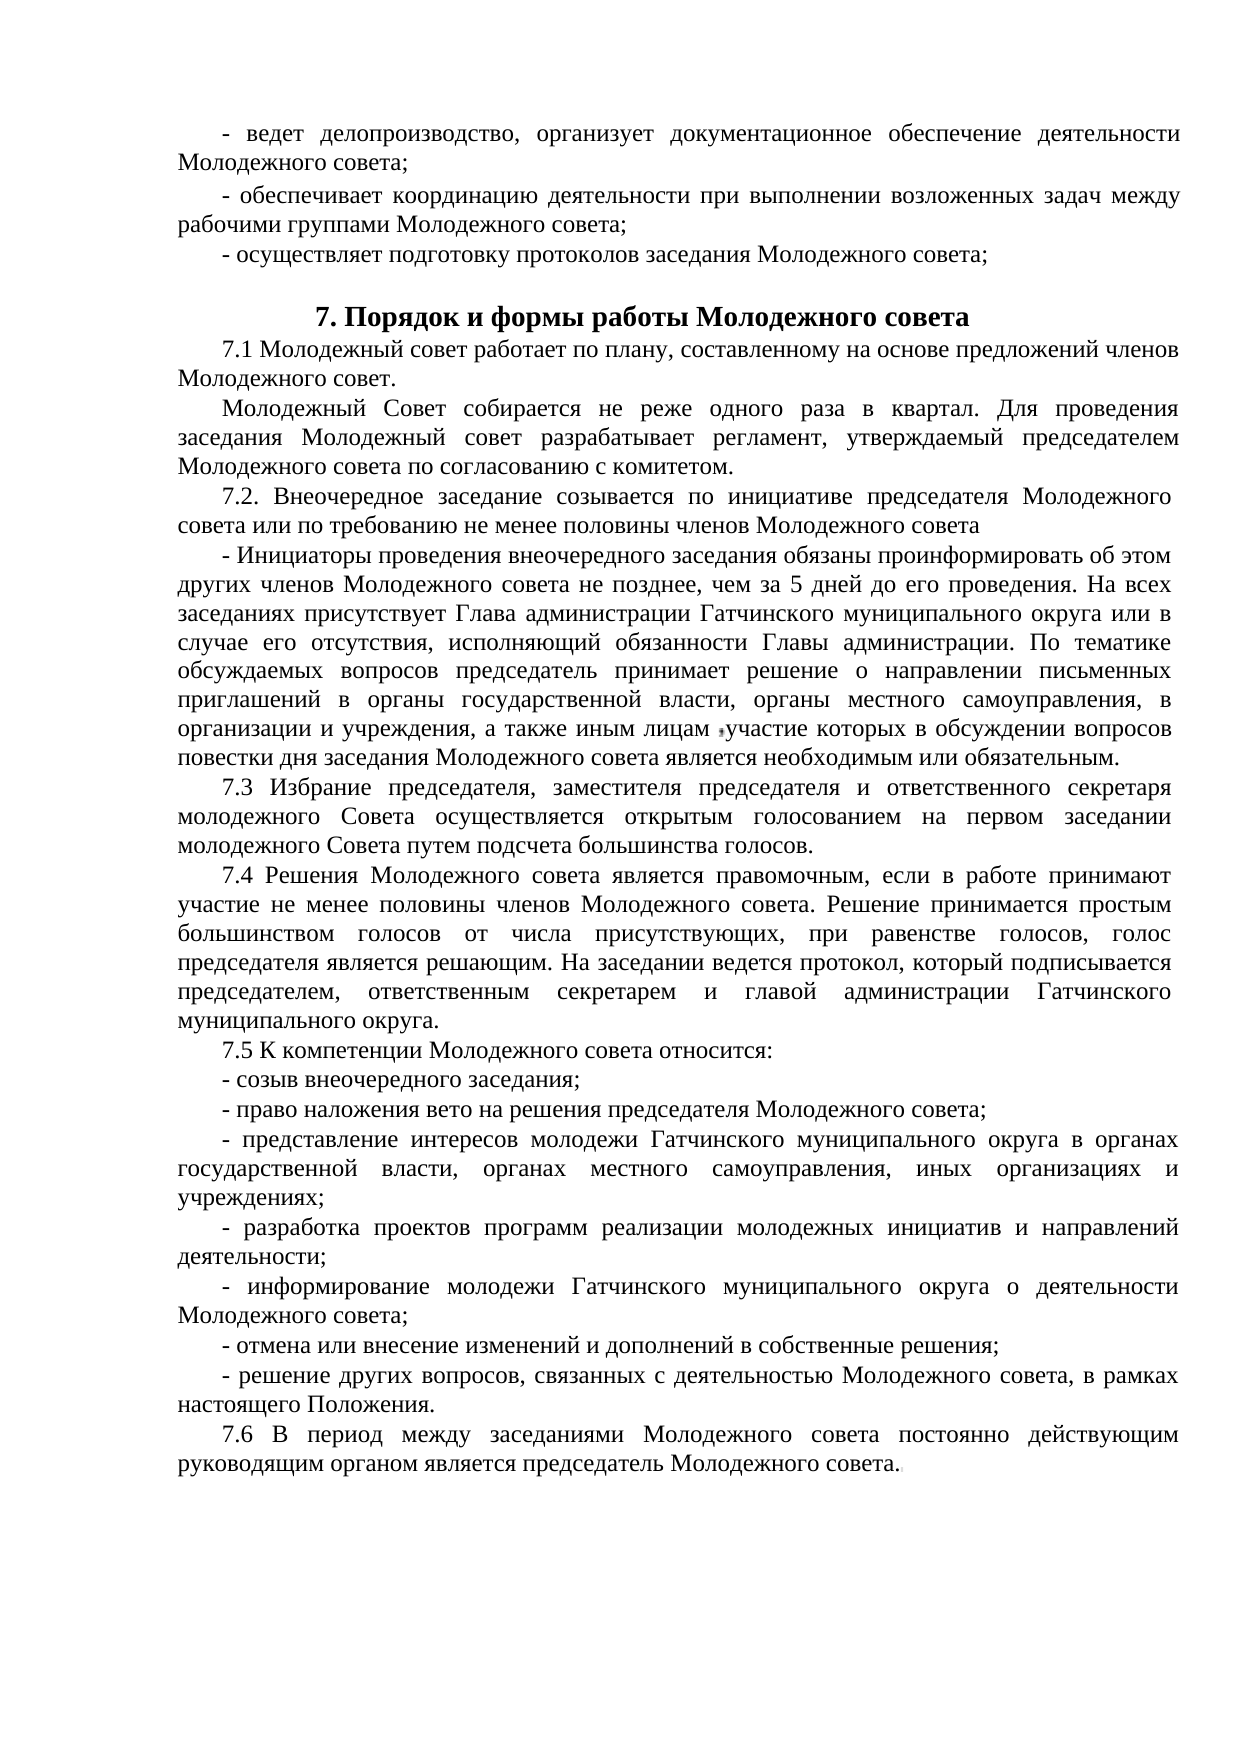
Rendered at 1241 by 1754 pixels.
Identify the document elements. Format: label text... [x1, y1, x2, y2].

text - обеспечивает координацию деятельности при выполнении возложенных задач между рабочими группами Молодежного совета; [177, 180, 1181, 237]
text Молодежный Совет собирается не реже одного раза в квартал. Для проведения заседания Молодежный совет разрабатывает регламент, утверждаемый председателем Молодежного совета по согласованию с комитетом. [177, 393, 1180, 479]
text - разработка проектов программ реализации молодежных инициатив и направлений деятельности; [177, 1212, 1180, 1270]
text - право наложения вето на решения председателя Молодежного совета; [177, 1094, 1180, 1123]
text 7.2. Внеочередное заседание созывается по инициативе председателя Молодежного совета или по требованию не менее половины членов Молодежного совета [177, 481, 1172, 538]
text - Инициаторы проведения внеочередного заседания обязаны проинформировать об этом других членов Молодежного совета не позднее, чем за 5 дней до его проведения. На всех заседаниях присутствует Глава администрации Гатчинского муниципального округа или в случае его отсутствия, исполняющий обязанности Главы администрации. По тематике обсуждаемых вопросов председатель принимает решение о направлении письменных приглашений в органы государственной власти, органы местного самоуправления, в организации и учреждения, а также иным лицам участие которых в обсуждении вопросов повестки дня заседания Молодежного совета является необходимым или обязательным. [177, 540, 1172, 771]
text - ведет делопроизводство, организует документационное обеспечение деятельности Молодежного совета; [177, 118, 1181, 176]
text 7.1 Молодежный совет работает по плану, составленному на основе предложений членов Молодежного совет. [177, 334, 1180, 392]
text - решение других вопросов, связанных с деятельностью Молодежного совета, в рамках настоящего Положения. [177, 1360, 1180, 1418]
text - осуществляет подготовку протоколов заседания Молодежного совета; [177, 239, 1181, 267]
text 7.6 В период между заседаниями Молодежного совета постоянно действующим руководящим органом является председатель Молодежного совета. [177, 1419, 1180, 1477]
text - отмена или внесение изменений и дополнений в собственные решения; [177, 1330, 1180, 1359]
list К компетенции Молодежного совета относится: [222, 1035, 1180, 1064]
text 7. Порядок и формы работы Молодежного совета [177, 299, 1063, 332]
text - информирование молодежи Гатчинского муниципального округа о деятельности Молодежного совета; [177, 1271, 1180, 1329]
text 7.3 Избрание председателя, заместителя председателя и ответственного секретаря молодежного Совета осуществляется открытым голосованием на первом заседании молодежного Совета путем подсчета большинства голосов. [177, 772, 1172, 859]
text - представление интересов молодежи Гатчинского муниципального округа в органах государственной власти, органах местного самоуправления, иных организациях и учреждениях; [177, 1124, 1180, 1211]
picture [718, 728, 726, 737]
text 7.4 Решения Молодежного совета является правомочным, если в работе принимают участие не менее половины членов Молодежного совета. Решение принимается простым большинством голосов от числа присутствующих, при равенстве голосов, голос председателя является решающим. На заседании ведется протокол, который подписывается председателем, ответственным секретарем и главой администрации Гатчинского муниципального округа. [177, 860, 1172, 1034]
text - созыв внеочередного заседания; [177, 1064, 1180, 1093]
